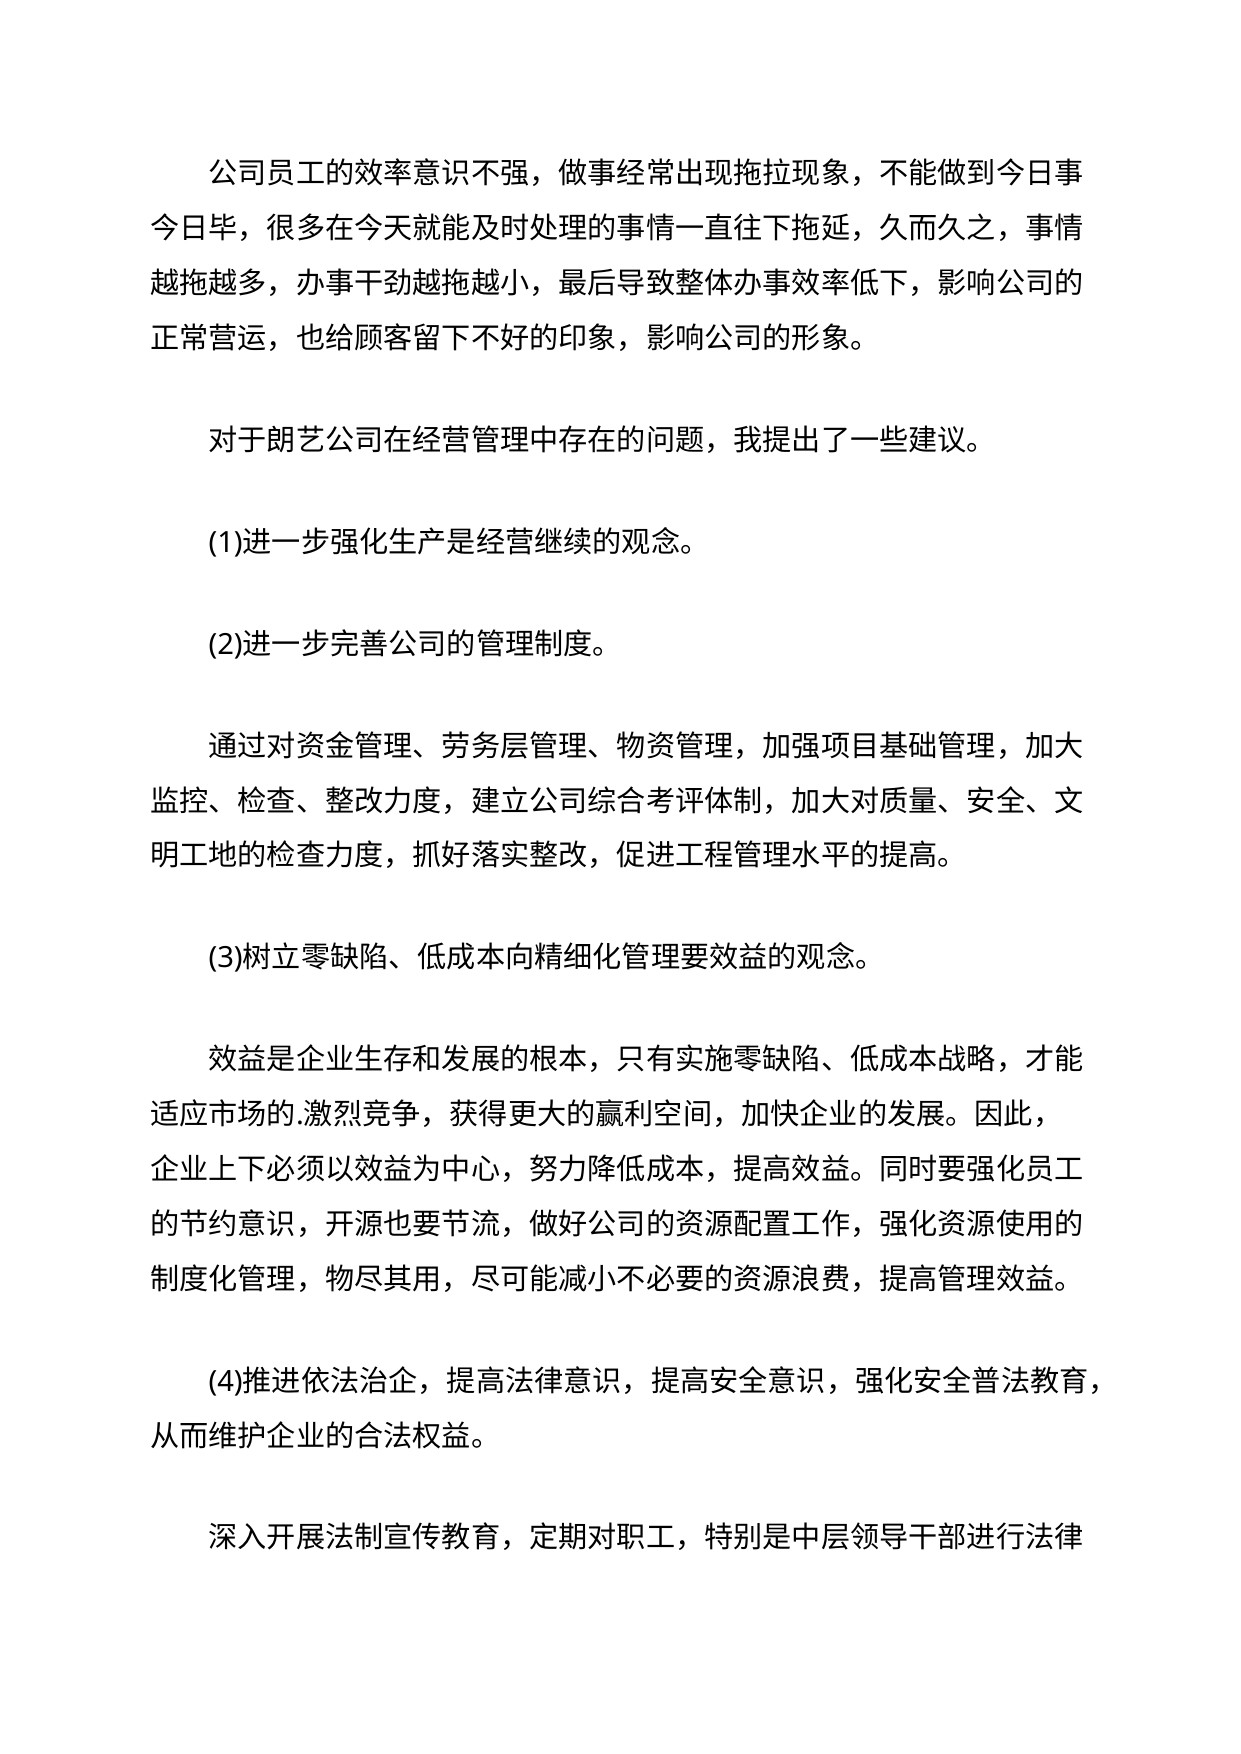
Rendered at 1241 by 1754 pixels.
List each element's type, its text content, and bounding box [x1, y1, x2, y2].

text 对于朗艺公司在经营管理中存在的问题，我提出了一些建议。 [150, 416, 1090, 459]
text (3)树立零缺陷、低成本向精细化管理要效益的观念。 [150, 934, 1090, 976]
text 公司员工的效率意识不强，做事经常出现拖拉现象，不能做到今日事今日毕，很多在今天就能及时处理的事情一直往下拖延，久而久之，事情越拖越多，办事干劲越拖越小，最后导致整体办事效率低下，影响公司的正常营运，也给顾客留下不好的印象，影响公司的形象。 [150, 150, 1090, 357]
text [150, 1514, 1090, 1556]
text (2)进一步完善公司的管理制度。 [150, 620, 1090, 663]
text (4)推进依法治企，提高法律意识，提高安全意识，强化安全普法教育，从而维护企业的合法权益。 [150, 1357, 1090, 1454]
text (1)进一步强化生产是经营继续的观念。 [150, 518, 1090, 561]
text 效益是企业生存和发展的根本，只有实施零缺陷、低成本战略，才能适应市场的.激烈竞争，获得更大的赢利空间，加快企业的发展。因此，企业上下必须以效益为中心，努力降低成本，提高效益。同时要强化员工的节约意识，开源也要节流，做好公司的资源配置工作，强化资源使用的制度化管理，物尽其用，尽可能减小不必要的资源浪费，提高管理效益。 [150, 1036, 1090, 1298]
text 通过对资金管理、劳务层管理、物资管理，加强项目基础管理，加大监控、检查、整改力度，建立公司综合考评体制，加大对质量、安全、文明工地的检查力度，抓好落实整改，促进工程管理水平的提高。 [150, 722, 1090, 874]
